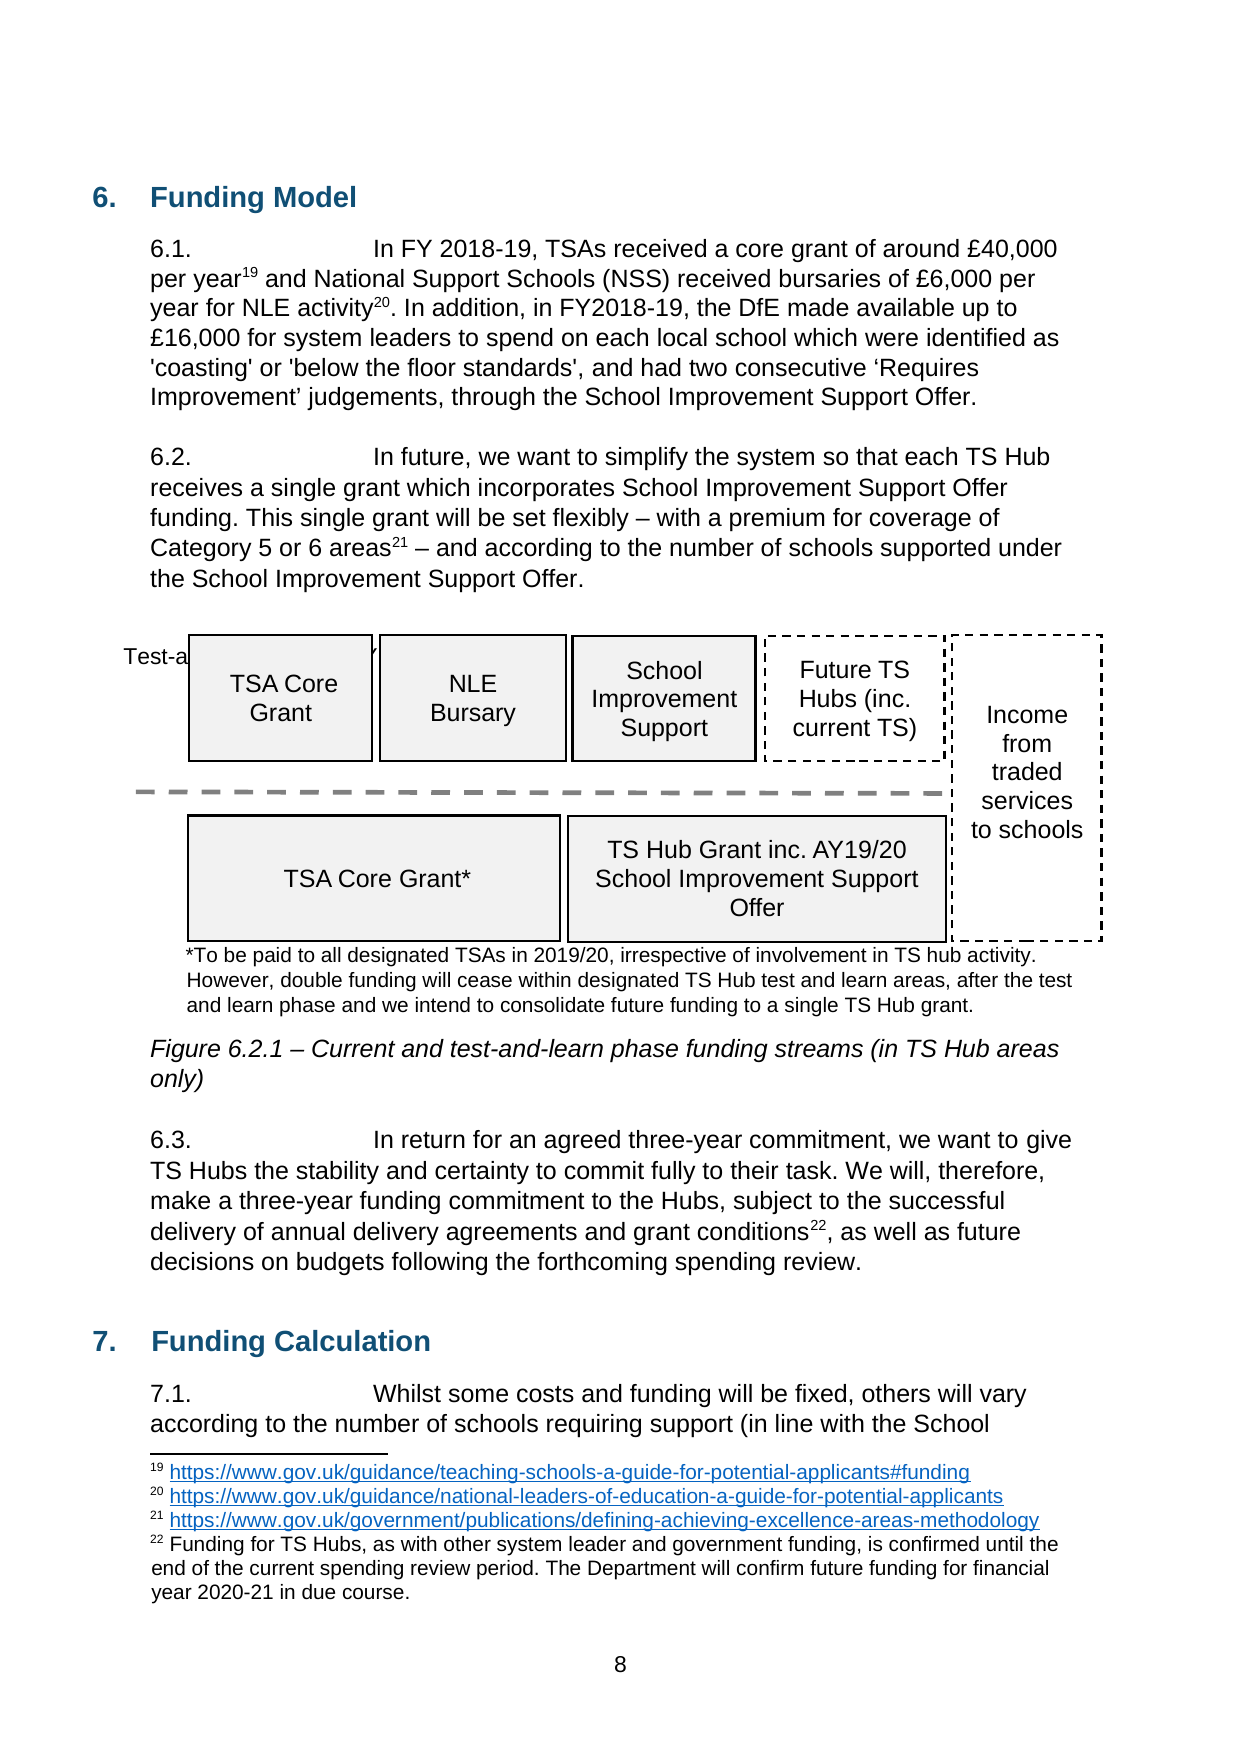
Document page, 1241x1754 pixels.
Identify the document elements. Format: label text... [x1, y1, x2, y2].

list In FY 2018-19, TSAs received a core grant of around £40,000 per year and National Support Schools (NSS) received bursaries of £6,000 per year for NLE activity. In addition, in FY2018-19, the DfE made available up to £16,000 for system leaders to spend on each local school which were identified as 'coasting' or 'below the floor standards', and had two consecutive ‘Requires Improvement’ judgements, through the School Improvement Support Offer. [150, 234, 1092, 411]
list In future, we want to simplify the system so that each TS Hub receives a single grant which incorporates School Improvement Support Offer funding. This single grant will be set flexibly – with a premium for coverage of Category 5 or 6 areas – and according to the number of schools supported under the School Improvement Support Offer. [150, 442, 1097, 593]
list Figure 6.2.1 – Current and test-and-learn phase funding streams (in TS Hub areas only) [150, 814, 1097, 1093]
subtitle Funding Calculation [92, 1324, 1092, 1358]
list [150, 1379, 1092, 1437]
list In return for an agreed three-year commitment, we want to give TS Hubs the stability and certainty to commit fully to their task. We will, therefore, make a three-year funding commitment to the Hubs, subject to the successful delivery of annual delivery agreements and grant conditions, as well as future decisions on budgets following the forthcoming spending review. [150, 1125, 1097, 1276]
subtitle Funding Model [92, 180, 1092, 214]
